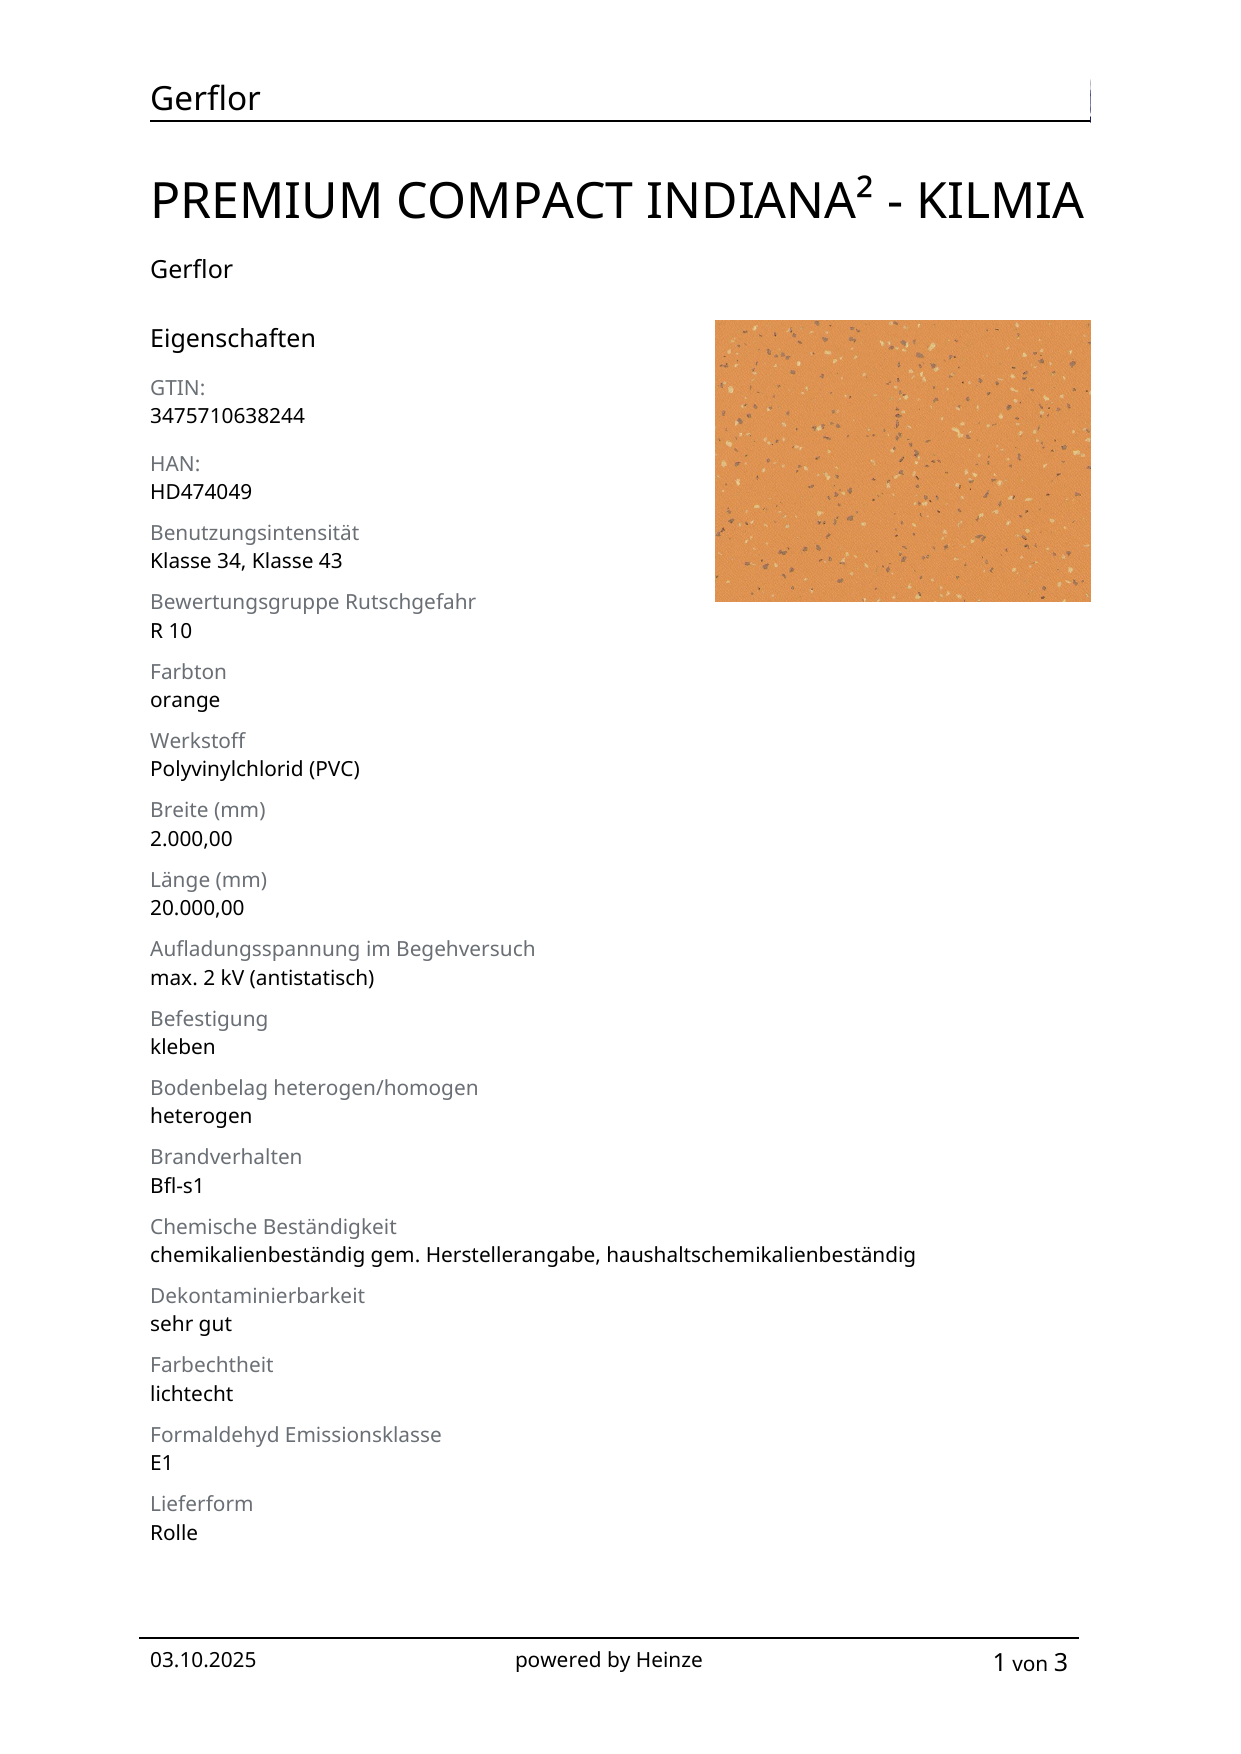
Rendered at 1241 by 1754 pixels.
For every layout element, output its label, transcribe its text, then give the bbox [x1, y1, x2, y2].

text Rolle [150, 1518, 1090, 1546]
text 2.000,00 [150, 824, 1090, 852]
text Polyvinylchlorid (PVC) [150, 754, 1090, 783]
text orange [150, 685, 1090, 714]
text R 10 [150, 616, 1090, 644]
text HAN: [150, 449, 715, 477]
text PREMIUM COMPACT INDIANA² - KILMIA [150, 165, 1090, 233]
text chemikalienbeständig gem. Herstellerangabe, haushaltschemikalienbeständig [150, 1240, 1090, 1269]
text Werkstoff [150, 726, 1090, 754]
text Benutzungsintensität [150, 518, 715, 546]
text Farbton [150, 657, 1090, 685]
text Länge (mm) [150, 865, 1090, 893]
text kleben [150, 1032, 1090, 1061]
text Dekontaminierbarkeit [150, 1281, 1090, 1309]
text Eigenschaften [150, 320, 715, 354]
text Bfl-s1 [150, 1171, 1090, 1199]
text Befestigung [150, 1004, 1090, 1032]
text max. 2 kV (antistatisch) [150, 963, 1090, 991]
text 3475710638244 [150, 401, 715, 430]
text Formaldehyd Emissionsklasse [150, 1420, 1090, 1448]
text HD474049 [150, 477, 715, 506]
text Farbechtheit [150, 1351, 1090, 1379]
text Bewertungsgruppe Rutschgefahr [150, 587, 1090, 616]
text Bodenbelag heterogen/homogen [150, 1073, 1090, 1101]
text Gerflor [150, 252, 1090, 286]
picture [715, 320, 1091, 602]
text Klasse 34, Klasse 43 [150, 546, 715, 575]
text sehr gut [150, 1309, 1090, 1338]
text 20.000,00 [150, 893, 1090, 922]
text lichtecht [150, 1379, 1090, 1407]
text Breite (mm) [150, 796, 1090, 824]
text Lieferform [150, 1489, 1090, 1518]
text Chemische Beständigkeit [150, 1212, 1090, 1240]
text GTIN: [150, 373, 715, 401]
text Brandverhalten [150, 1142, 1090, 1171]
text E1 [150, 1448, 1090, 1477]
text heterogen [150, 1101, 1090, 1130]
text Aufladungsspannung im Begehversuch [150, 934, 1090, 963]
